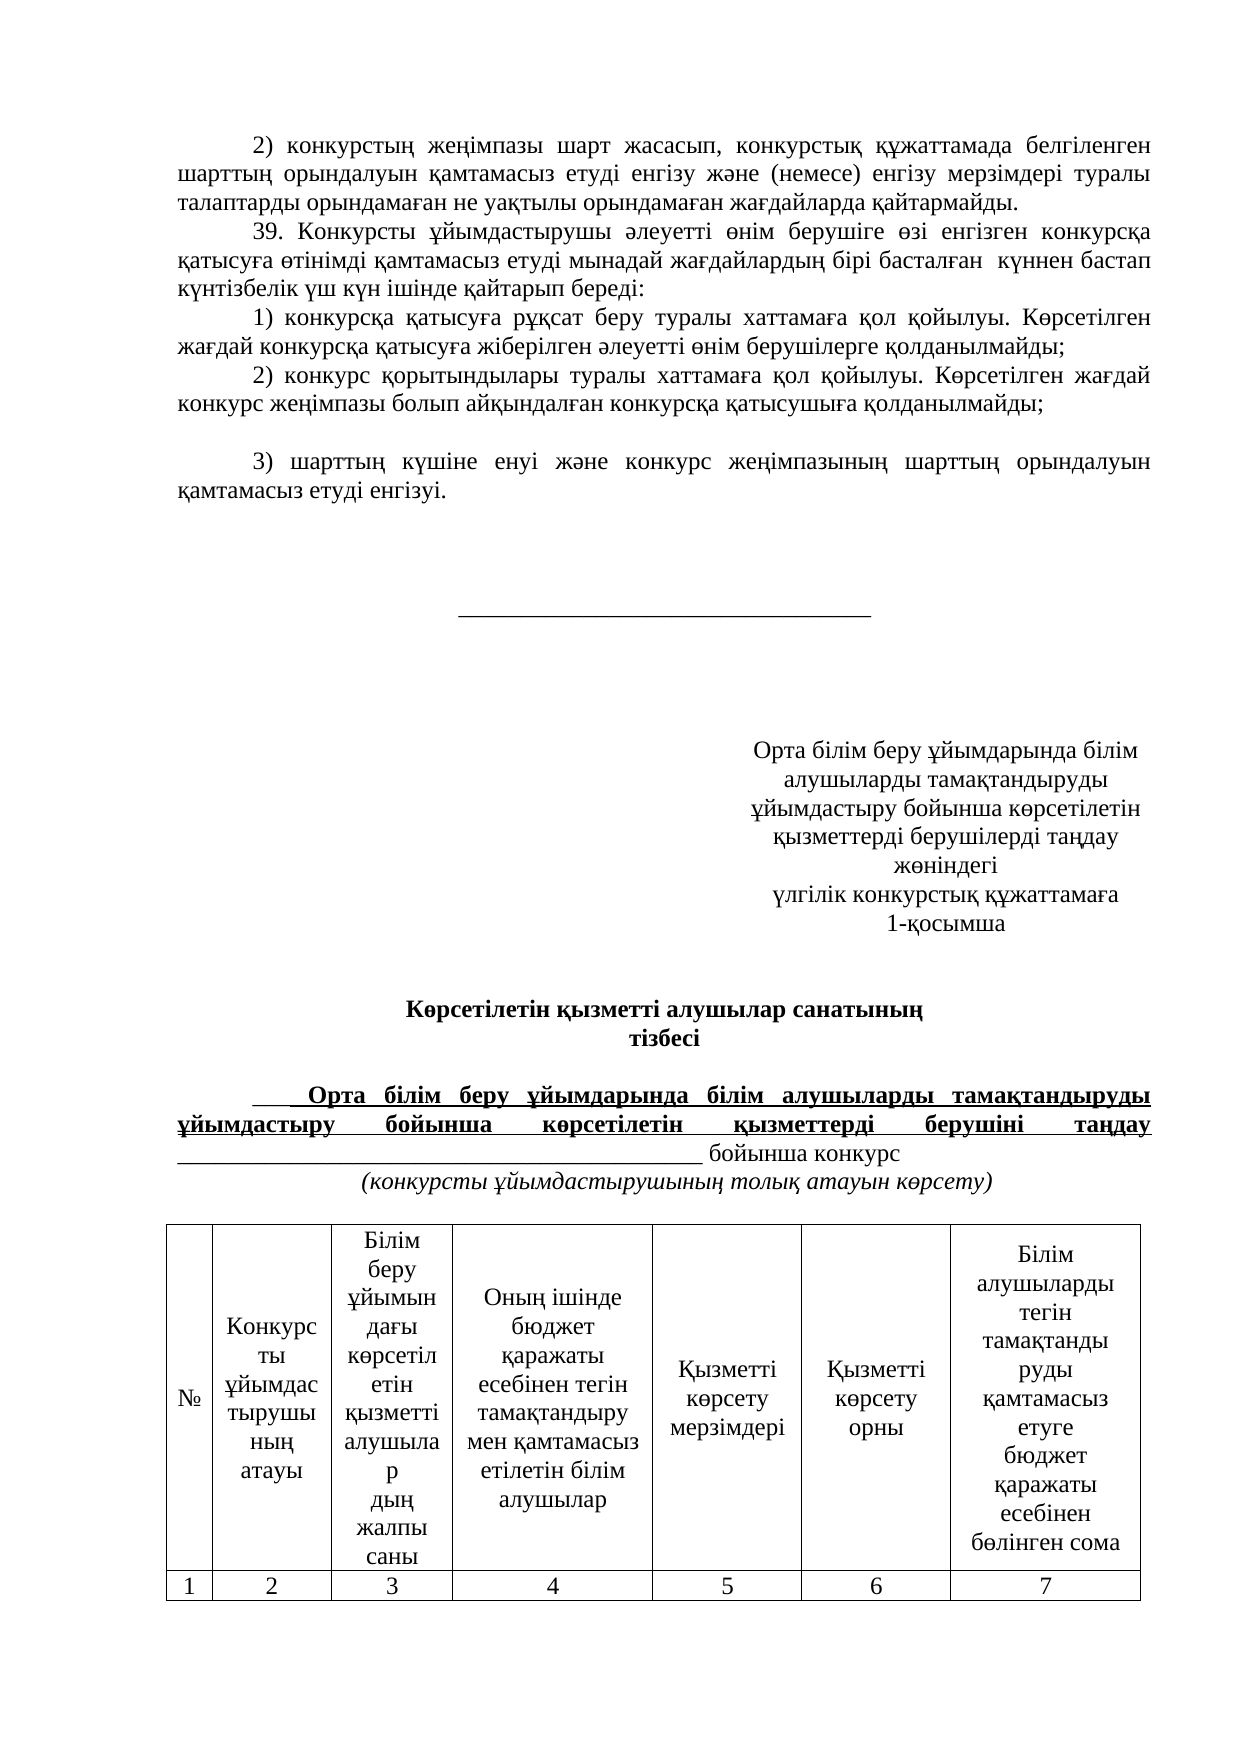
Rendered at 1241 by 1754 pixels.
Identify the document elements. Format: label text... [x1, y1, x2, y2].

table_header Қызметті көрсету орны [802, 1225, 950, 1570]
text ___ Орта білім беру ұйымдарында білім алушыларды тамақтандыруды ұйымдастыру бойынша көрсетілетін қызметтерді берушіні таңдау __________________________________________ бойынша конкурс [177, 1080, 1152, 1134]
text (конкурсты ұйымдастырушының толық атауын көрсету) [177, 1166, 1152, 1195]
text _________________________________ [177, 591, 1152, 620]
table_cell 7 [951, 1571, 1140, 1600]
text 2) конкурс қорытындылары туралы хаттамаға қол қойылуы. Көрсетілген жағдай конкурс жеңімпазы болып айқындалған конкурсқа қатысушыға қолданылмайды; [177, 360, 1152, 417]
table_cell 5 [653, 1571, 801, 1600]
text Орта білім беру ұйымдарында білім алушыларды тамақтандыруды ұйымдастыру бойынша көрсетілетін қызметтерді берушілерді таңдау жөніндегі [740, 735, 1152, 879]
table_cell 3 [332, 1571, 452, 1600]
table_header Конкурсты ұйымдастырушының атауы [213, 1225, 331, 1570]
table_header № [167, 1225, 212, 1570]
table_cell 2 [213, 1571, 331, 1600]
text 1-қосымша [740, 908, 1152, 936]
table_header Қызметті көрсету мерзімдері [653, 1225, 801, 1570]
text 1) конкурсқа қатысуға рұқсат беру туралы хаттамаға қол қойылуы. Көрсетілген жағдай конкурсқа қатысуға жіберілген әлеуетті өнім берушілерге қолданылмайды; [177, 302, 1152, 360]
table_header Білім алушыларды тегін тамақтанды руды қамтамасыз етуге бюджет қаражаты есебінен бөлінген сома [951, 1225, 1140, 1570]
text үлгілік конкурстық құжаттамаға [740, 879, 1152, 908]
table_cell 4 [453, 1571, 652, 1600]
text 2) конкурстың жеңімпазы шарт жасасып, конкурстық құжаттамада белгіленген шарттың орындалуын қамтамасыз етуді енгізу және (немесе) енгізу мерзімдері туралы талаптарды орындамаған не уақтылы орындамаған жағдайларда қайтармайды. [177, 130, 1152, 216]
text 39. Конкурсты ұйымдастырушы әлеуетті өнім берушіге өзі енгізген конкурсқа қатысуға өтінімді қамтамасыз етуді мынадай жағдайлардың бірі басталған күннен бастап күнтізбелік үш күн ішінде қайтарып береді: [177, 216, 1152, 302]
table_cell 6 [802, 1571, 950, 1600]
text 3) шарттың күшіне енуі және конкурс жеңімпазының шарттың орындалуын қамтамасыз етуді енгізуі. [177, 446, 1152, 504]
text тізбесі [177, 1023, 1152, 1051]
table_header Оның ішінде бюджет қаражаты есебінен тегін тамақтандыру мен қамтамасыз етілетін білім алушылар [453, 1225, 652, 1570]
table_header Білім беру ұйымын дағы көрсетілетін қызметті алушылар дың жалпы саны [332, 1225, 452, 1570]
table_cell 1 [167, 1571, 212, 1600]
text ___ Орта білім беру ұйымдарында білім алушыларды тамақтандыруды ұйымдастыру бойынша көрсетілетін қызметтерді берушіні таңдау __________________________________________ бойынша конкурс [177, 1135, 1152, 1166]
text Көрсетілетін қызметті алушылар санатының [177, 994, 1152, 1023]
